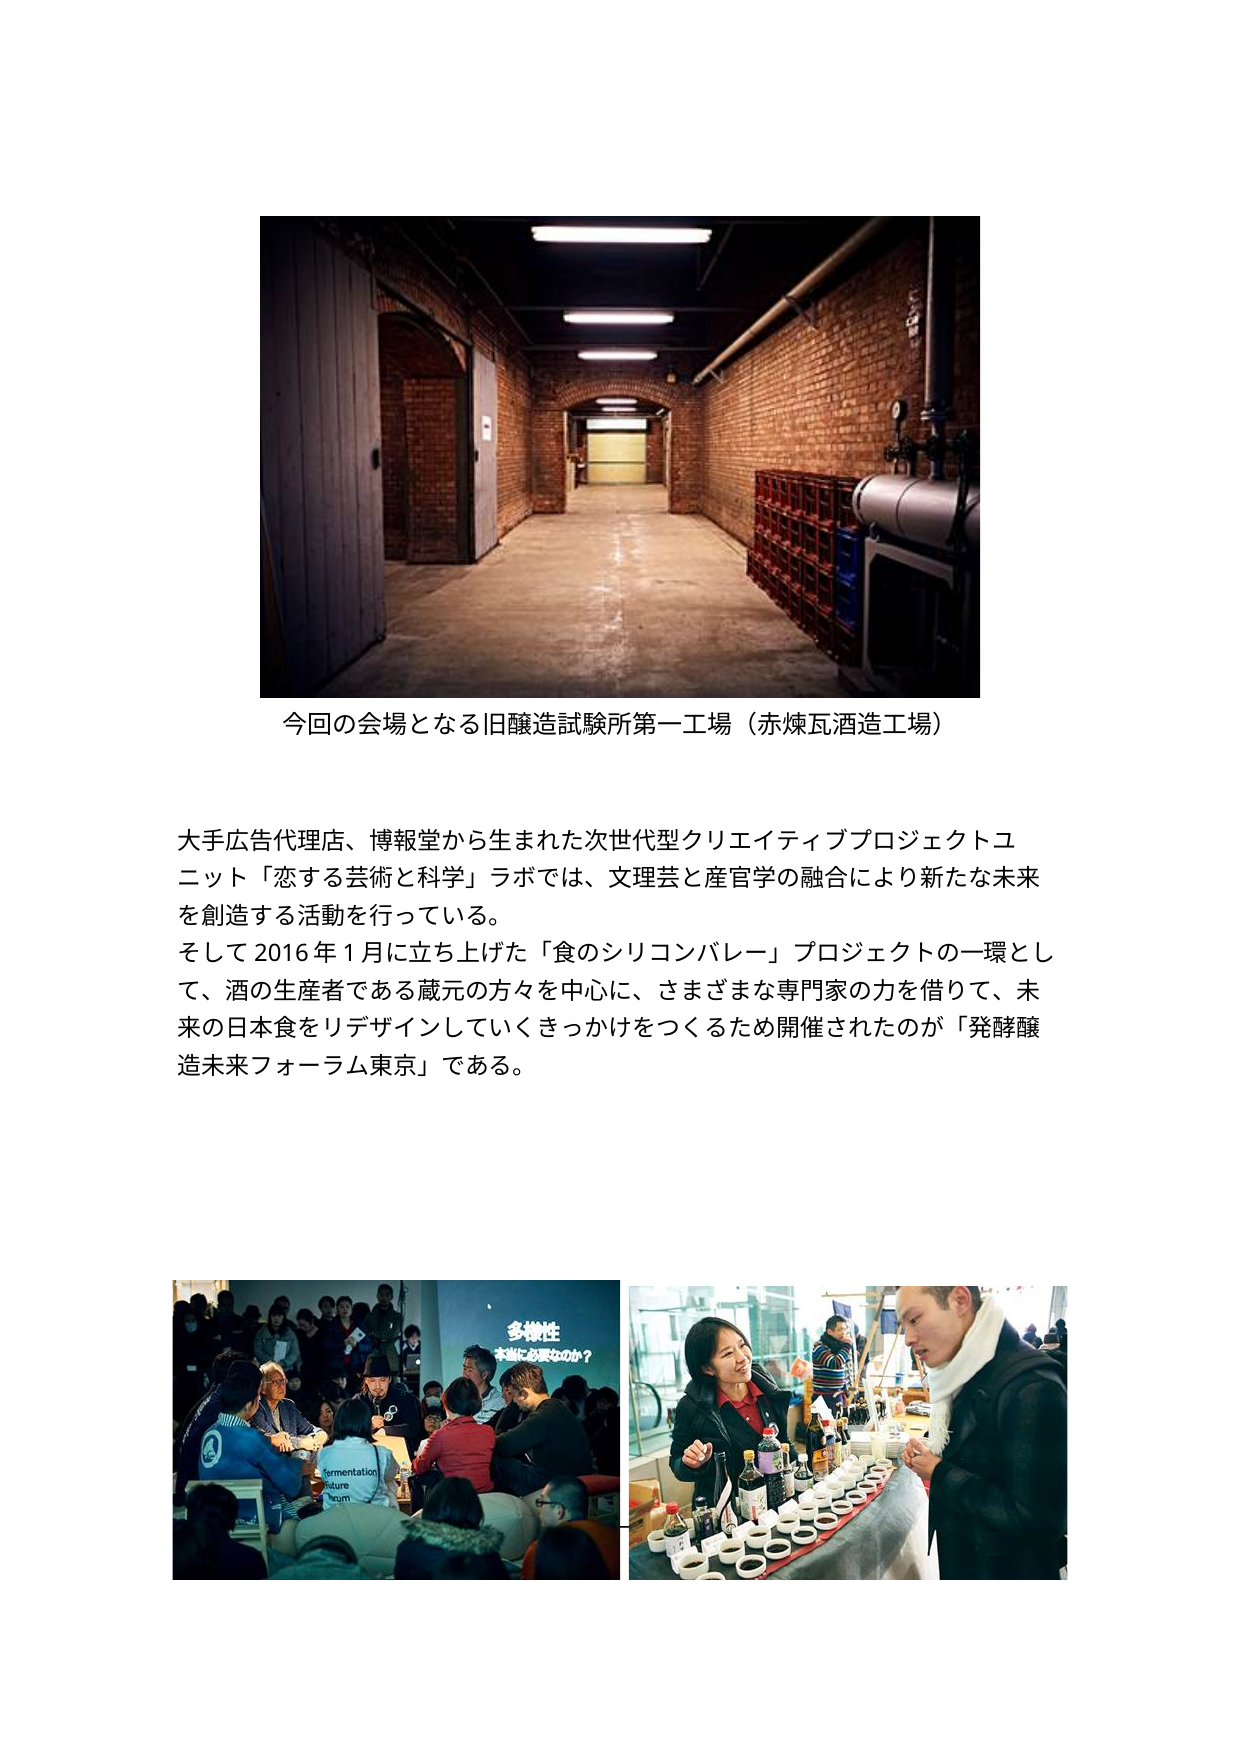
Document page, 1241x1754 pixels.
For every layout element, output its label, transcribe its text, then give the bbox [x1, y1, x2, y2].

picture [628, 1286, 1068, 1580]
text 大手広告代理店、博報堂から生まれた次世代型クリエイティブプロジェクトユニット「恋する芸術と科学」ラボでは、文理芸と産官学の融合により新たな未来を創造する活動を行っている。 そして2016年1月に立ち上げた「食のシリコンバレー」プロジェクトの一環として、酒の生産者である蔵元の方々を中心に、さまざまな専門家の力を借りて、未来の日本食をリデザインしていくきっかけをつくるため開催されたのが「発酵醸造未来フォーラム東京」である。 [177, 820, 1063, 1082]
text 今回の会場となる旧醸造試験所第一工場（赤煉瓦酒造工場） [177, 704, 1063, 742]
picture [260, 216, 980, 698]
picture [172, 1280, 621, 1580]
